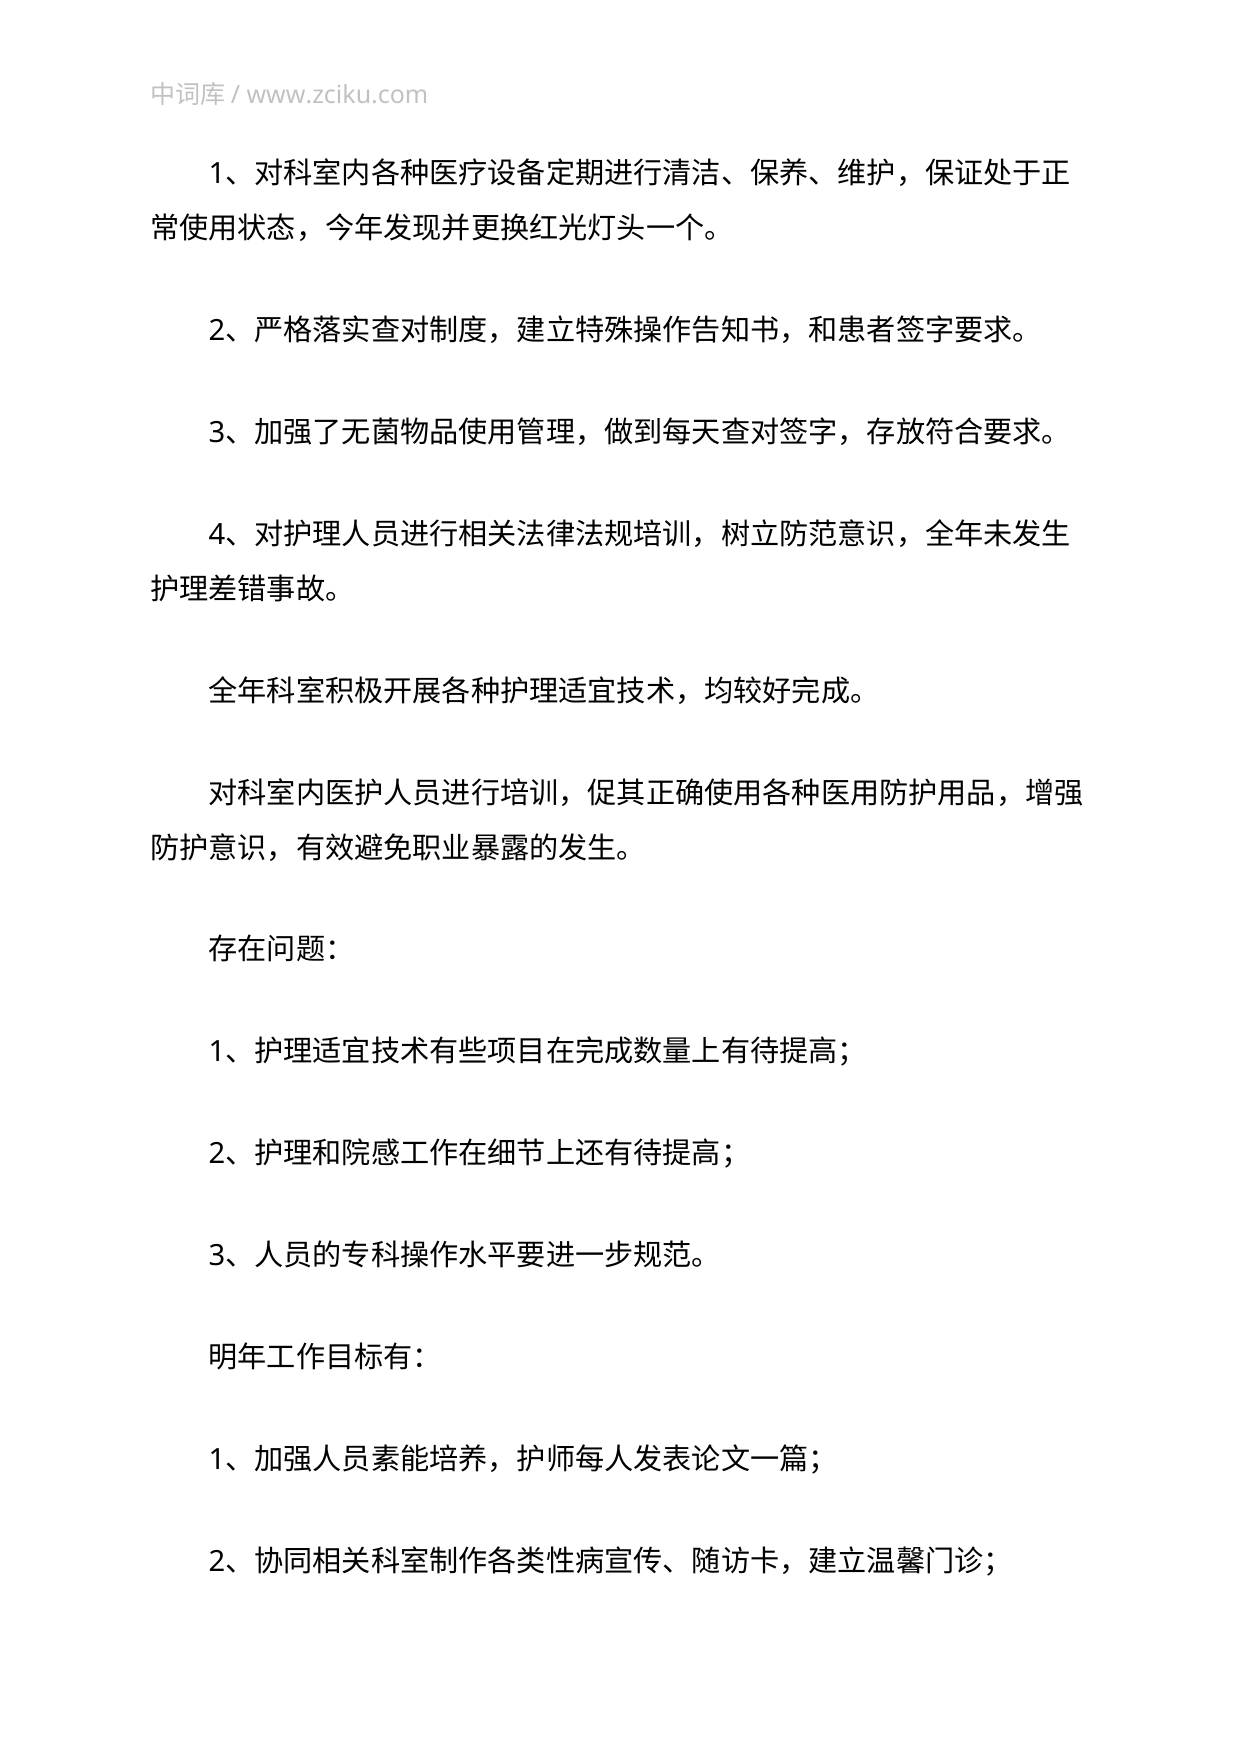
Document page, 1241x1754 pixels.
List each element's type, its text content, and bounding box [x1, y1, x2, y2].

text 2、护理和院感工作在细节上还有待提高； [150, 1130, 1090, 1172]
text 明年工作目标有： [150, 1334, 1090, 1376]
text 1、对科室内各种医疗设备定期进行清洁、保养、维护，保证处于正常使用状态，今年发现并更换红光灯头一个。 [150, 150, 1090, 247]
text 对科室内医护人员进行培训，促其正确使用各种医用防护用品，增强防护意识，有效避免职业暴露的发生。 [150, 769, 1090, 866]
text 4、对护理人员进行相关法律法规培训，树立防范意识，全年未发生护理差错事故。 [150, 511, 1090, 608]
text 1、加强人员素能培养，护师每人发表论文一篇； [150, 1435, 1090, 1478]
text 3、加强了无菌物品使用管理，做到每天查对签字，存放符合要求。 [150, 409, 1090, 451]
text 3、人员的专科操作水平要进一步规范。 [150, 1232, 1090, 1274]
text 存在问题： [150, 926, 1090, 968]
text 全年科室积极开展各种护理适宜技术，均较好完成。 [150, 667, 1090, 710]
text 2、严格落实查对制度，建立特殊操作告知书，和患者签字要求。 [150, 307, 1090, 349]
text 1、护理适宜技术有些项目在完成数量上有待提高； [150, 1028, 1090, 1070]
text 2、协同相关科室制作各类性病宣传、随访卡，建立温馨门诊； [150, 1537, 1090, 1580]
